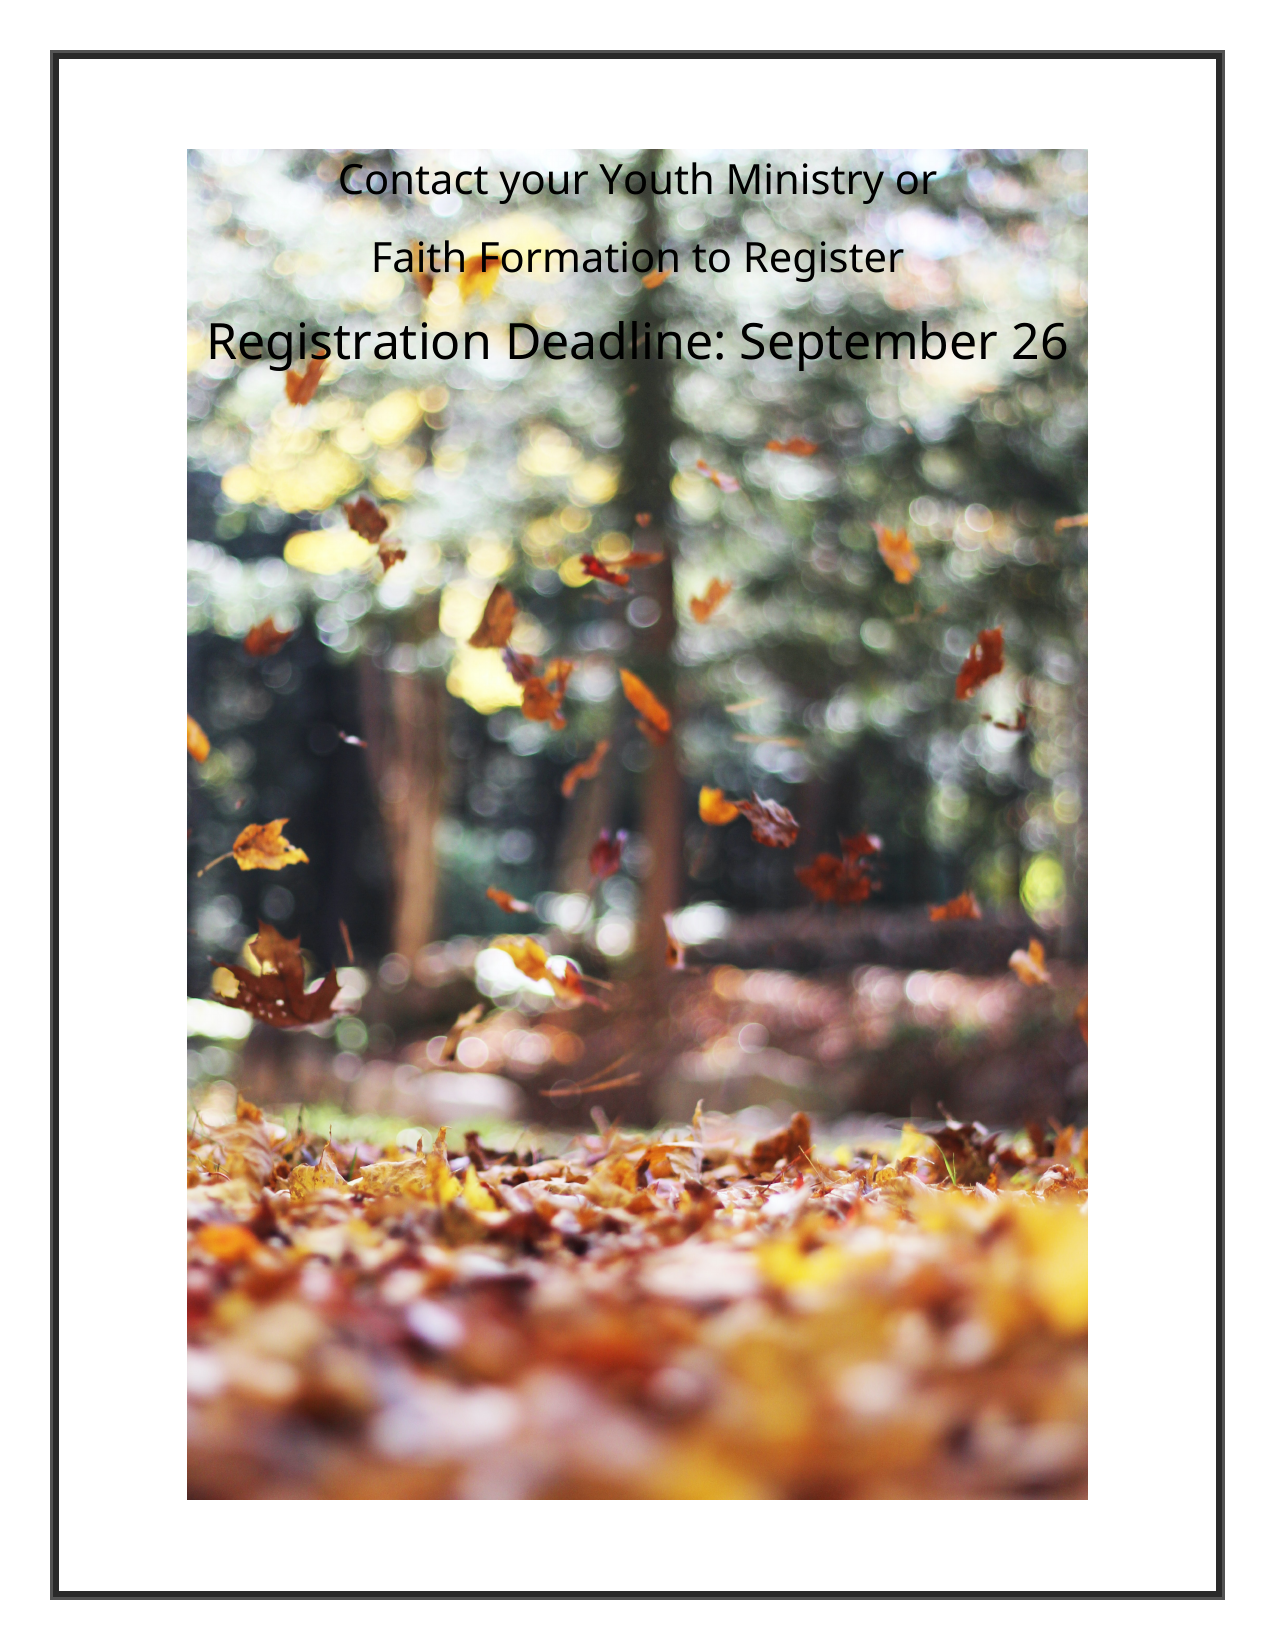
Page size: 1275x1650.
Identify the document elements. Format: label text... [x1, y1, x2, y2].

picture [187, 285, 1088, 306]
text Contact your Youth Ministry or [150, 150, 1125, 207]
text Registration Deadline: September 26 [150, 306, 1125, 374]
text Faith Formation to Register [150, 228, 1125, 285]
picture [187, 207, 1088, 228]
picture [187, 374, 1088, 1500]
